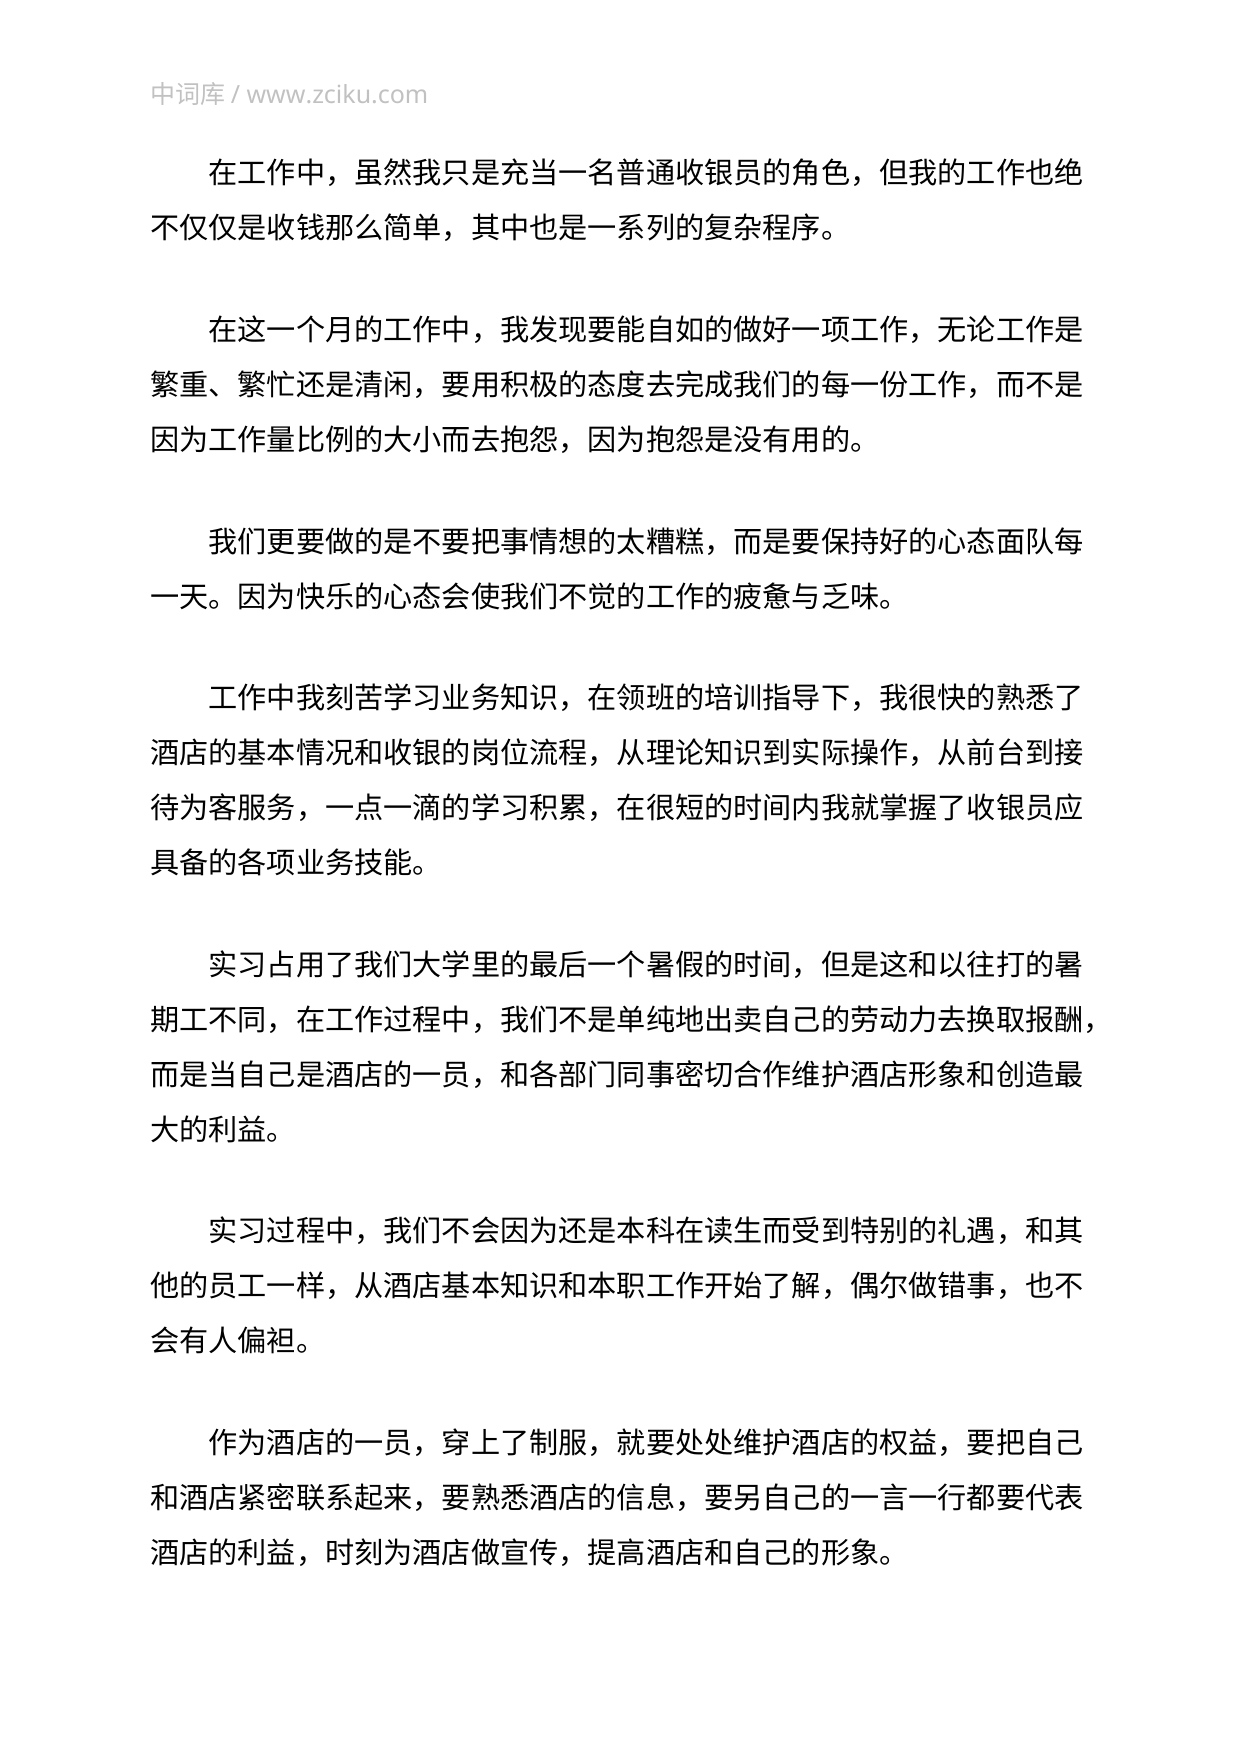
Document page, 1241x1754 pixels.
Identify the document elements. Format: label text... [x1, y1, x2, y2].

text 工作中我刻苦学习业务知识，在领班的培训指导下，我很快的熟悉了酒店的基本情况和收银的岗位流程，从理论知识到实际操作，从前台到接待为客服务，一点一滴的学习积累，在很短的时间内我就掌握了收银员应具备的各项业务技能。 [150, 675, 1090, 882]
text 在这一个月的工作中，我发现要能自如的做好一项工作，无论工作是繁重、繁忙还是清闲，要用积极的态度去完成我们的每一份工作，而不是因为工作量比例的大小而去抱怨，因为抱怨是没有用的。 [150, 307, 1090, 459]
text 作为酒店的一员，穿上了制服，就要处处维护酒店的权益，要把自己和酒店紧密联系起来，要熟悉酒店的信息，要另自己的一言一行都要代表酒店的利益，时刻为酒店做宣传，提高酒店和自己的形象。 [150, 1419, 1090, 1571]
text 我们更要做的是不要把事情想的太糟糕，而是要保持好的心态面队每一天。因为快乐的心态会使我们不觉的工作的疲惫与乏味。 [150, 518, 1090, 615]
text 实习过程中，我们不会因为还是本科在读生而受到特别的礼遇，和其他的员工一样，从酒店基本知识和本职工作开始了解，偶尔做错事，也不会有人偏袒。 [150, 1208, 1090, 1360]
text 在工作中，虽然我只是充当一名普通收银员的角色，但我的工作也绝不仅仅是收钱那么简单，其中也是一系列的复杂程序。 [150, 150, 1090, 247]
text 实习占用了我们大学里的最后一个暑假的时间，但是这和以往打的暑期工不同，在工作过程中，我们不是单纯地出卖自己的劳动力去换取报酬，而是当自己是酒店的一员，和各部门同事密切合作维护酒店形象和创造最大的利益。 [150, 941, 1090, 1148]
